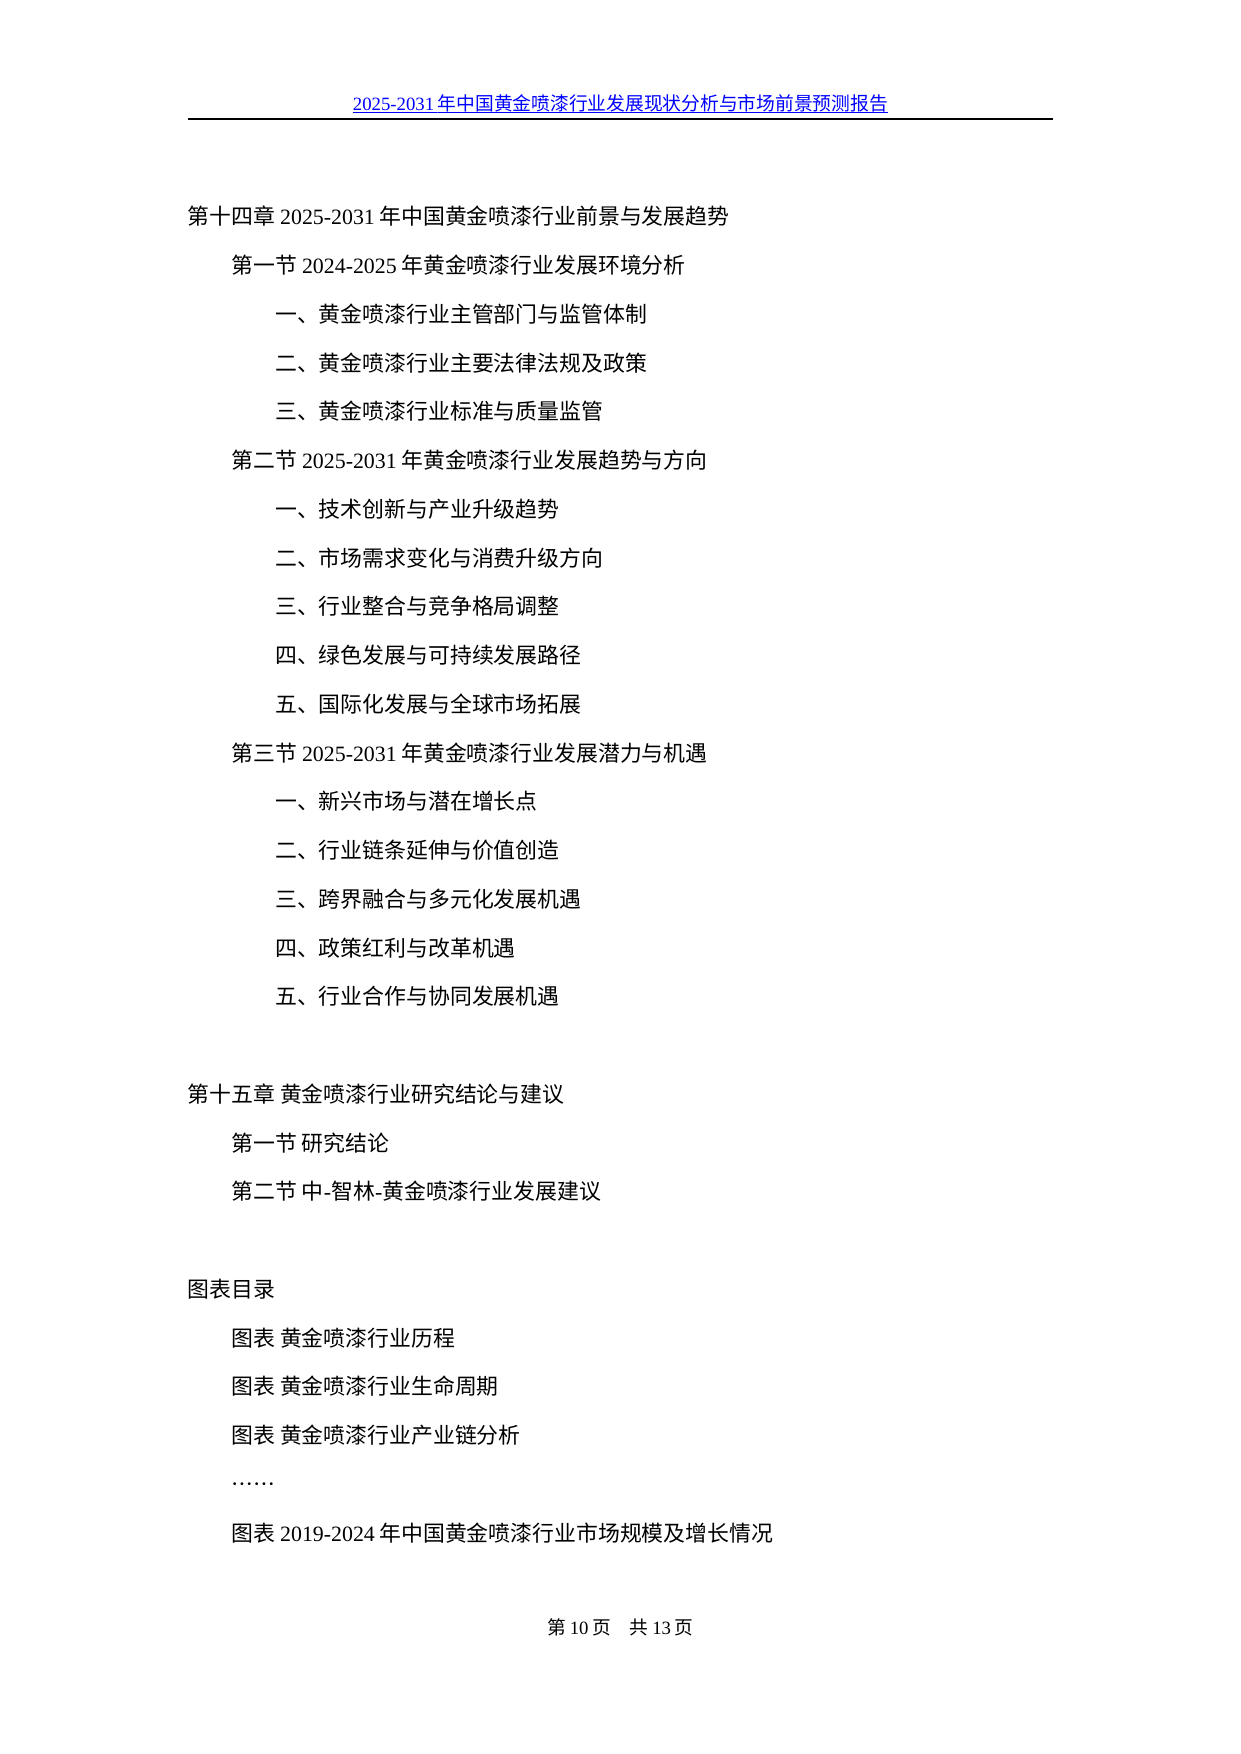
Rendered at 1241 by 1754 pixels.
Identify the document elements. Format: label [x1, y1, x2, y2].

text [187, 150, 1053, 1548]
